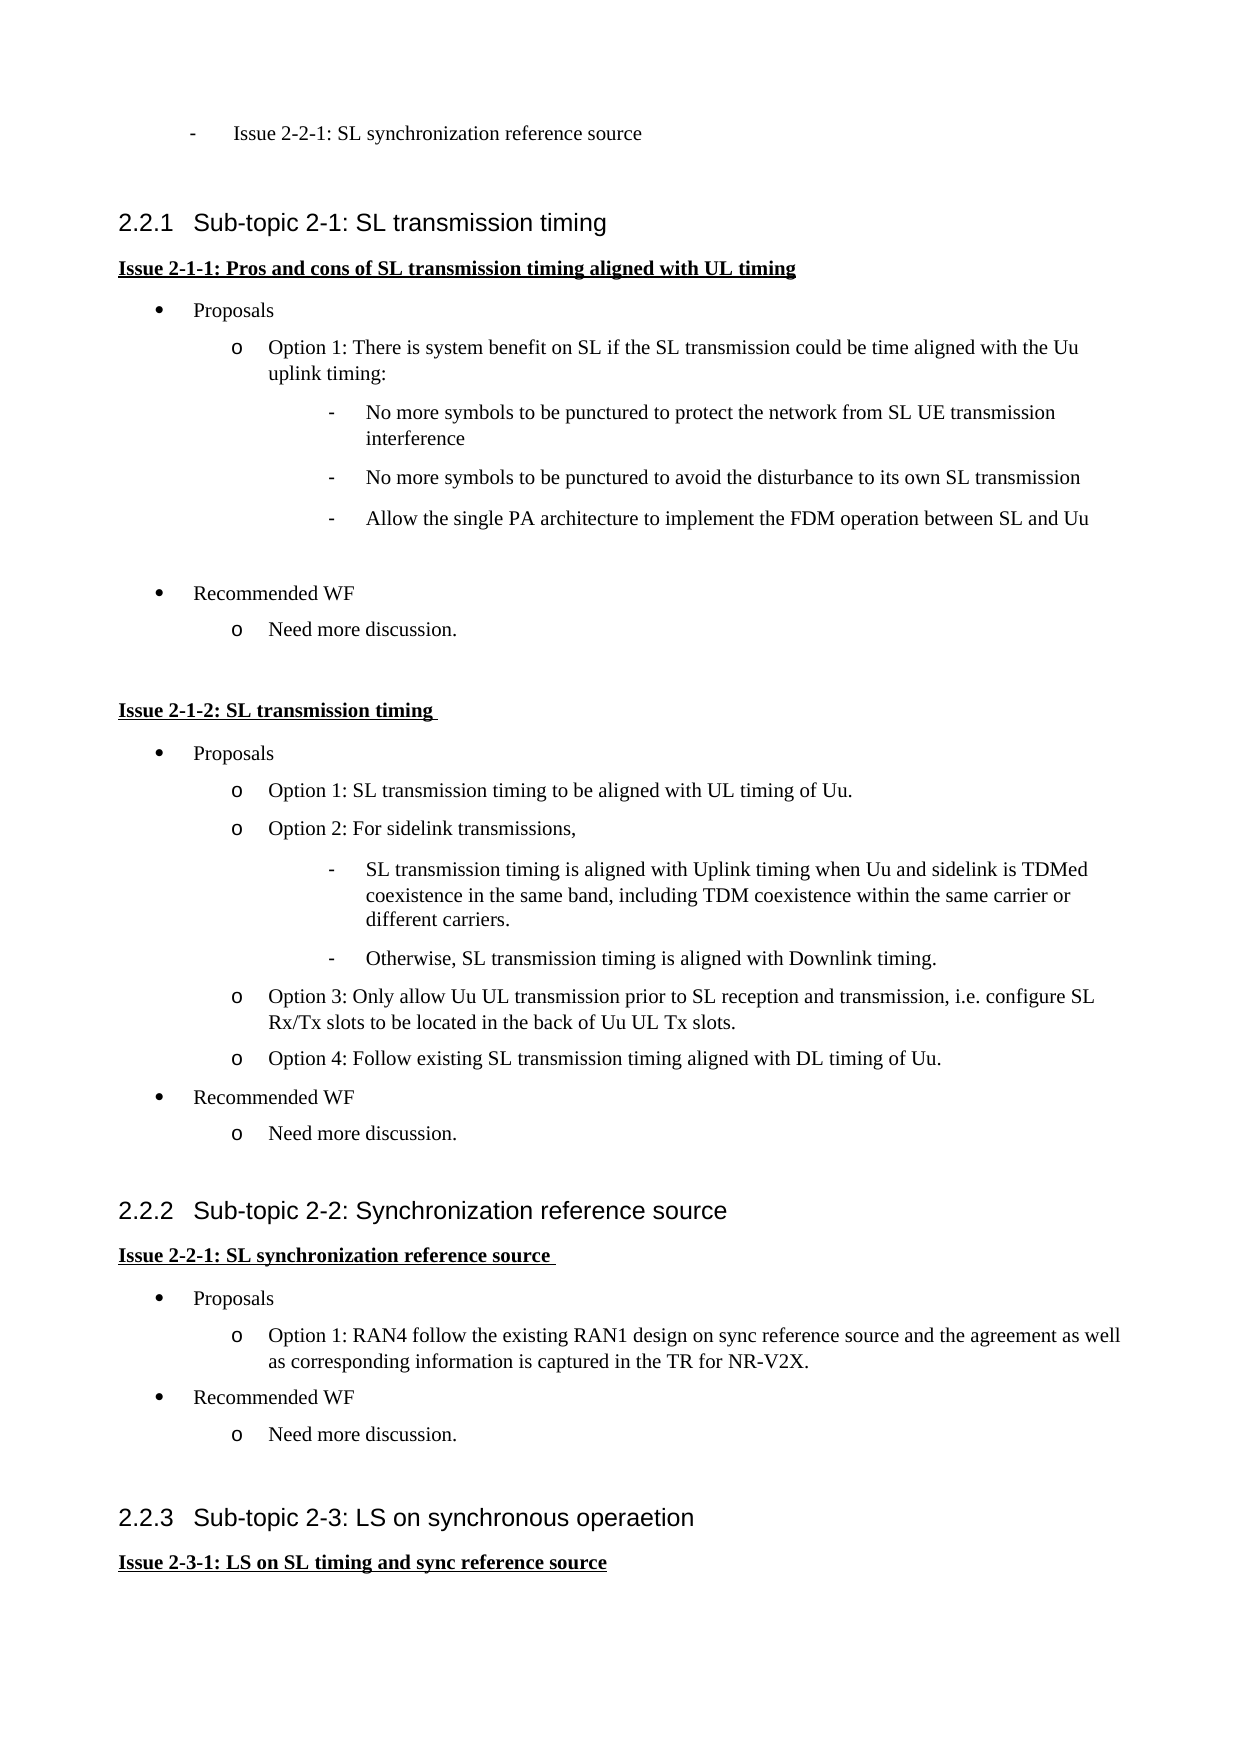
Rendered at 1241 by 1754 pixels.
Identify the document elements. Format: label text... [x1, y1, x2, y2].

list Proposals [156, 298, 1122, 322]
list Proposals [156, 1286, 1122, 1310]
list No more symbols to be punctured to avoid the disturbance to its own SL transmission [328, 462, 1122, 491]
list Option 4: Follow existing SL transmission timing aligned with DL timing of Uu. [231, 1046, 1122, 1072]
list Option 2: For sidelink transmissions, [231, 816, 1122, 842]
list Option 1: SL transmission timing to be aligned with UL timing of Uu. [231, 778, 1122, 803]
text Issue 2-1-1: Pros and cons of SL transmission timing aligned with UL timing [118, 256, 1122, 279]
list Need more discussion. [231, 617, 1122, 643]
list Option 1: There is system benefit on SL if the SL transmission could be time aligned with the Uu uplink timing: [231, 335, 1122, 385]
text Issue 2-1-2: SL transmission timing [118, 698, 1122, 722]
list Issue 2-2-1: SL synchronization reference source [189, 118, 1122, 146]
list Need more discussion. [231, 1422, 1122, 1447]
list Option 1: RAN4 follow the existing RAN1 design on sync reference source and the agreement as well as corresponding information is captured in the TR for NR-V2X. [231, 1323, 1122, 1373]
text Issue 2-2-1: SL synchronization reference source [118, 1243, 1122, 1267]
list Recommended WF [156, 581, 1122, 605]
subtitle Sub-topic 2-1: SL transmission timing [118, 208, 1122, 237]
list Recommended WF [156, 1385, 1122, 1409]
list Otherwise, SL transmission timing is aligned with Downlink timing. [328, 943, 1122, 972]
list Need more discussion. [231, 1121, 1122, 1147]
list SL transmission timing is aligned with Uplink timing when Uu and sidelink is TDMed coexistence in the same band, including TDM coexistence within the same carrier or different carriers. [328, 854, 1122, 931]
subtitle Sub-topic 2-3: LS on synchronous operaetion [118, 1503, 1122, 1531]
text Issue 2-3-1: LS on SL timing and sync reference source [118, 1550, 1122, 1574]
subtitle Sub-topic 2-2: Synchronization reference source [118, 1196, 1122, 1225]
list No more symbols to be punctured to protect the network from SL UE transmission interference [328, 397, 1122, 450]
list Option 3: Only allow Uu UL transmission prior to SL reception and transmission, i.e. configure SL Rx/Tx slots to be located in the back of Uu UL Tx slots. [231, 984, 1122, 1034]
list Recommended WF [156, 1084, 1122, 1109]
list Allow the single PA architecture to implement the FDM operation between SL and Uu [328, 503, 1122, 532]
list Proposals [156, 741, 1122, 765]
